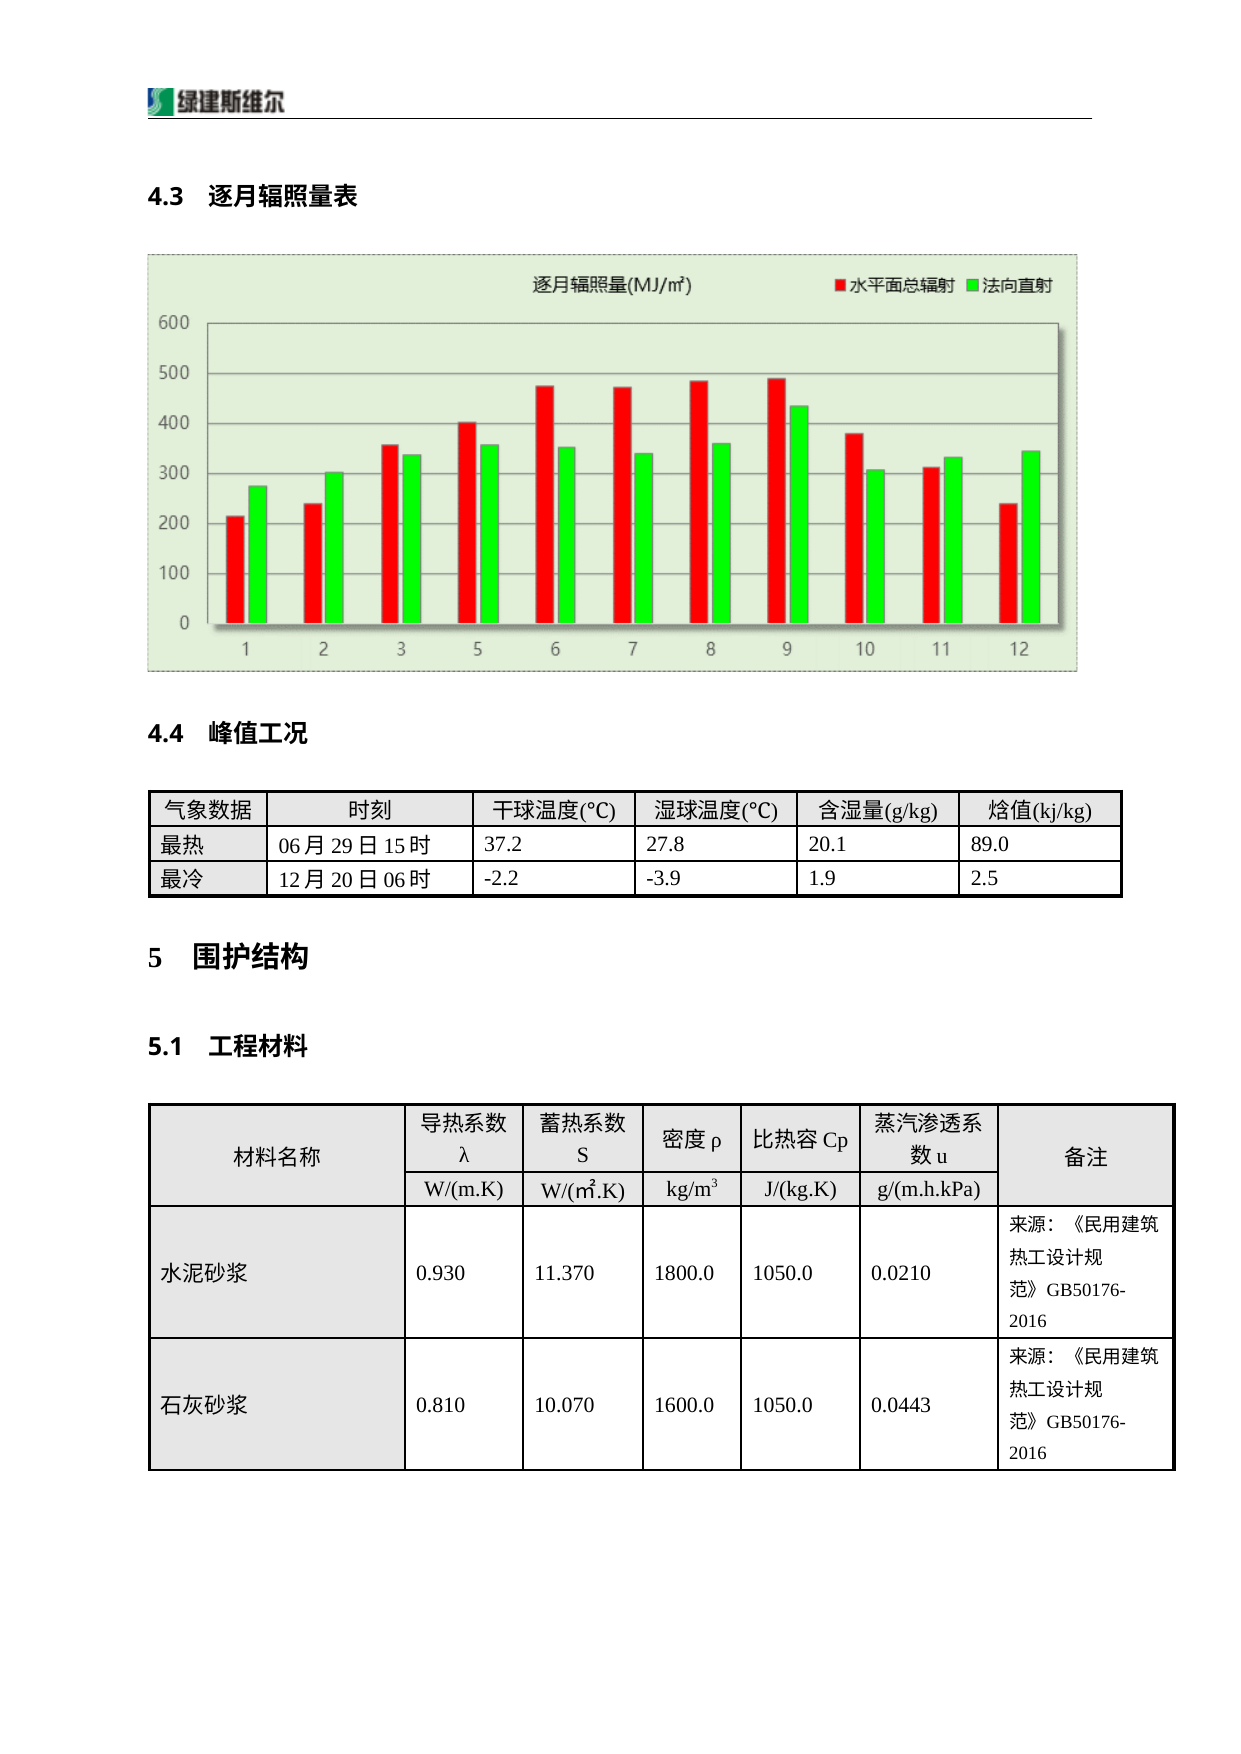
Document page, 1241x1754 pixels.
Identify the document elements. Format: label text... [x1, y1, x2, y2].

table_cell W/(㎡.K) [524, 1173, 642, 1205]
table_header 密度ρ [644, 1106, 740, 1171]
table_cell kg/m3 [644, 1173, 740, 1205]
subtitle 围护结构 [148, 922, 1092, 987]
table_header 导热系数λ [406, 1106, 522, 1171]
table_cell 1050.0 [742, 1339, 859, 1469]
table_cell 水泥砂浆 [151, 1207, 404, 1337]
table_cell J/(kg.K) [742, 1173, 859, 1205]
subtitle 工程材料 [148, 1012, 1092, 1077]
subtitle 峰值工况 [148, 699, 1092, 764]
table_header 干球温度(℃) [474, 793, 634, 825]
table_cell 来源：《民用建筑热工设计规范》GB50176-2016 [999, 1207, 1172, 1337]
table_cell 最冷 [151, 862, 266, 894]
table_header 比热容Cp [742, 1106, 859, 1171]
table_header 气象数据 [151, 793, 266, 825]
table_cell g/(m.h.kPa) [861, 1173, 997, 1205]
table_cell 11.370 [524, 1207, 642, 1337]
table_cell 1050.0 [742, 1207, 859, 1337]
table_cell W/(m.K) [406, 1173, 522, 1205]
table_cell 0.0210 [861, 1207, 997, 1337]
table_cell 1600.0 [644, 1339, 740, 1469]
table_cell 0.0443 [861, 1339, 997, 1469]
table_header 焓值(kj/kg) [960, 793, 1120, 825]
picture [147, 88, 288, 116]
table_header 蒸汽渗透系数u [861, 1106, 997, 1171]
table_cell 20.1 [798, 827, 958, 860]
table_cell 06月29日15时 [268, 827, 472, 860]
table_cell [999, 1339, 1172, 1469]
table_cell 37.2 [474, 827, 634, 860]
table_header 备注 [999, 1106, 1172, 1205]
table_cell 1800.0 [644, 1207, 740, 1337]
table_cell 27.8 [636, 827, 796, 860]
table_cell 2.5 [960, 862, 1120, 894]
table_cell 0.810 [406, 1339, 522, 1469]
table_header 材料名称 [151, 1106, 404, 1205]
table_cell 1.9 [798, 862, 958, 894]
table_cell 0.930 [406, 1207, 522, 1337]
table_cell -2.2 [474, 862, 634, 894]
table_header 时刻 [268, 793, 472, 825]
table_cell 石灰砂浆 [151, 1339, 404, 1469]
table_header 湿球温度(℃) [636, 793, 796, 825]
table_cell -3.9 [636, 862, 796, 894]
subtitle 逐月辐照量表 [148, 162, 1092, 227]
table_header 含湿量(g/kg) [798, 793, 958, 825]
table_cell 最热 [151, 827, 266, 860]
table_cell 10.070 [524, 1339, 642, 1469]
table_cell 12月20日06时 [268, 862, 472, 894]
table_cell 89.0 [960, 827, 1120, 860]
picture [147, 254, 1078, 672]
table_header 蓄热系数S [524, 1106, 642, 1171]
